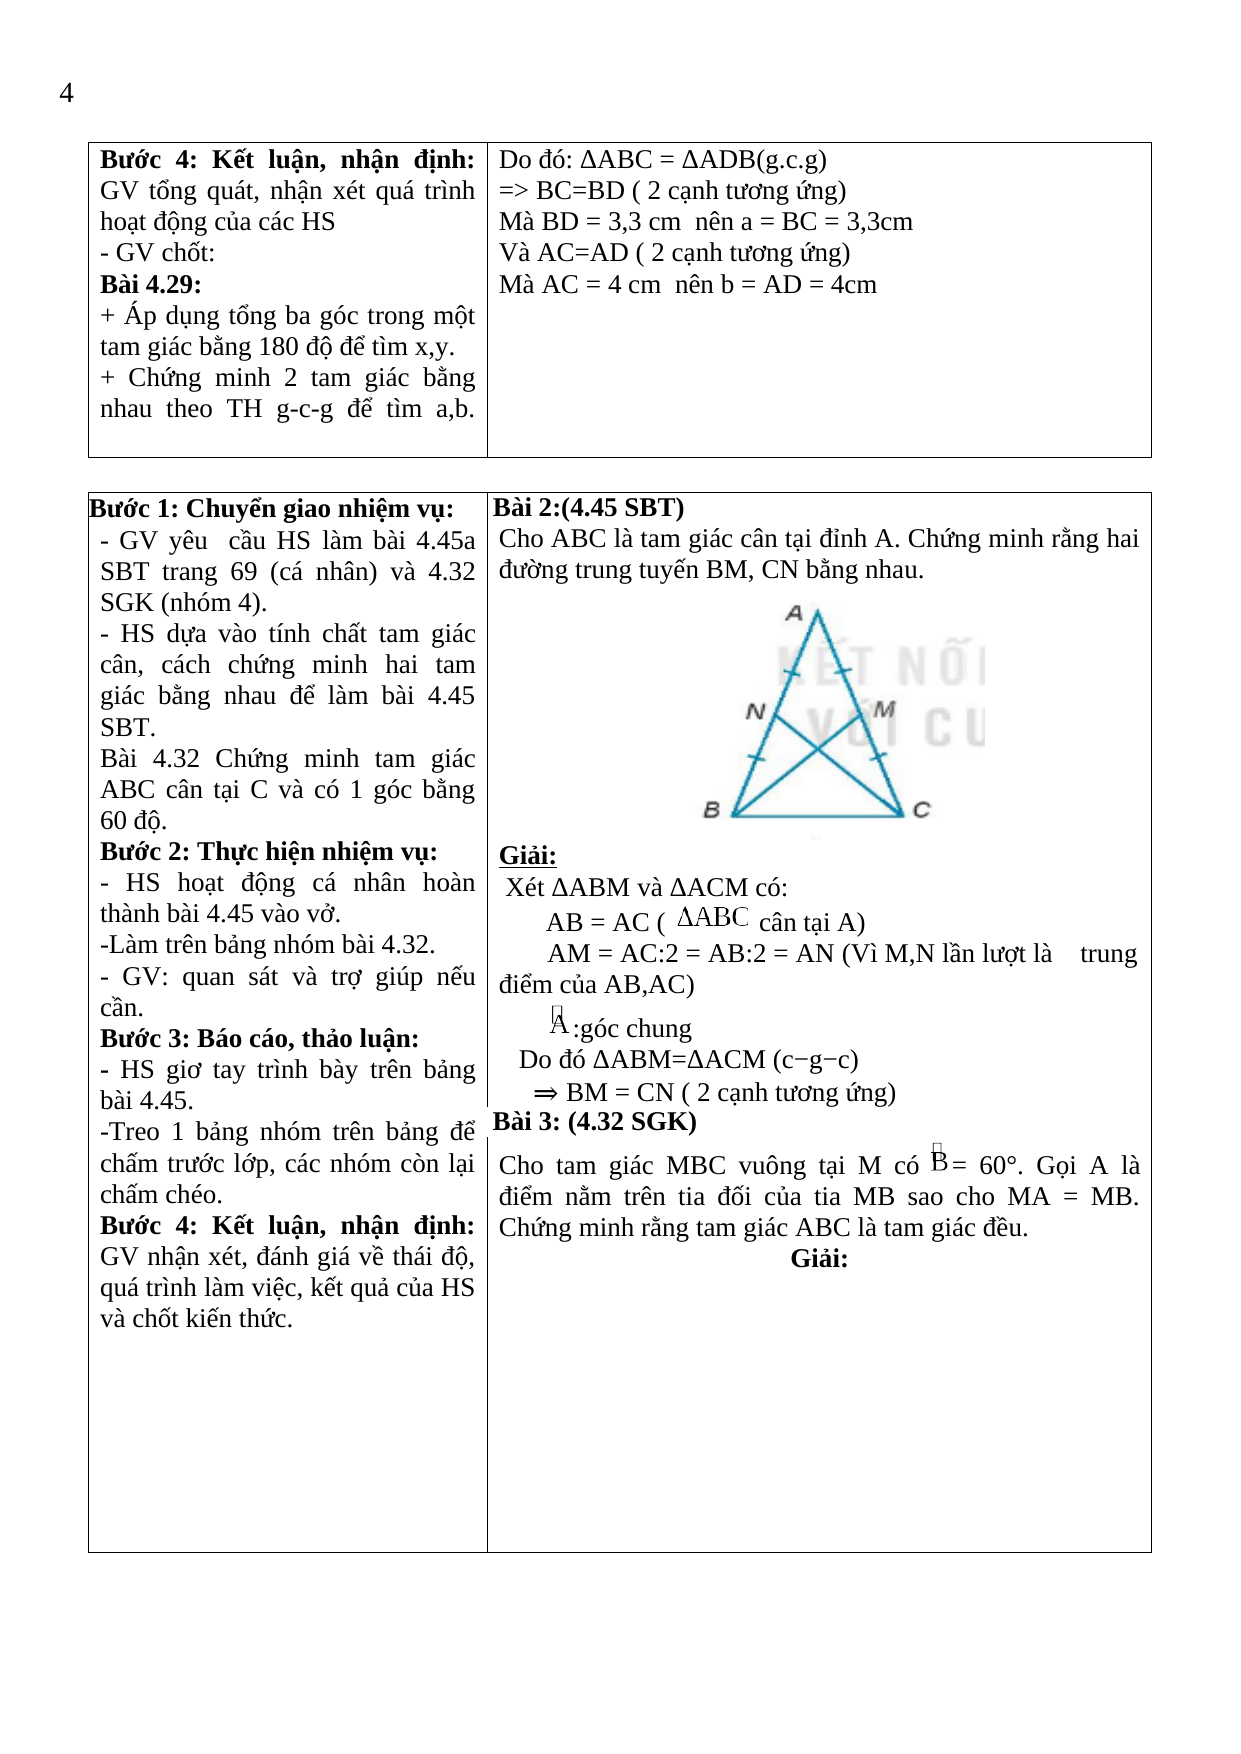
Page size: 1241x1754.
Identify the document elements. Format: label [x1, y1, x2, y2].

picture [653, 584, 985, 840]
table_header [488, 493, 1151, 1552]
table_cell [89, 143, 487, 457]
table_cell [488, 143, 1151, 457]
table_header [89, 493, 487, 1552]
